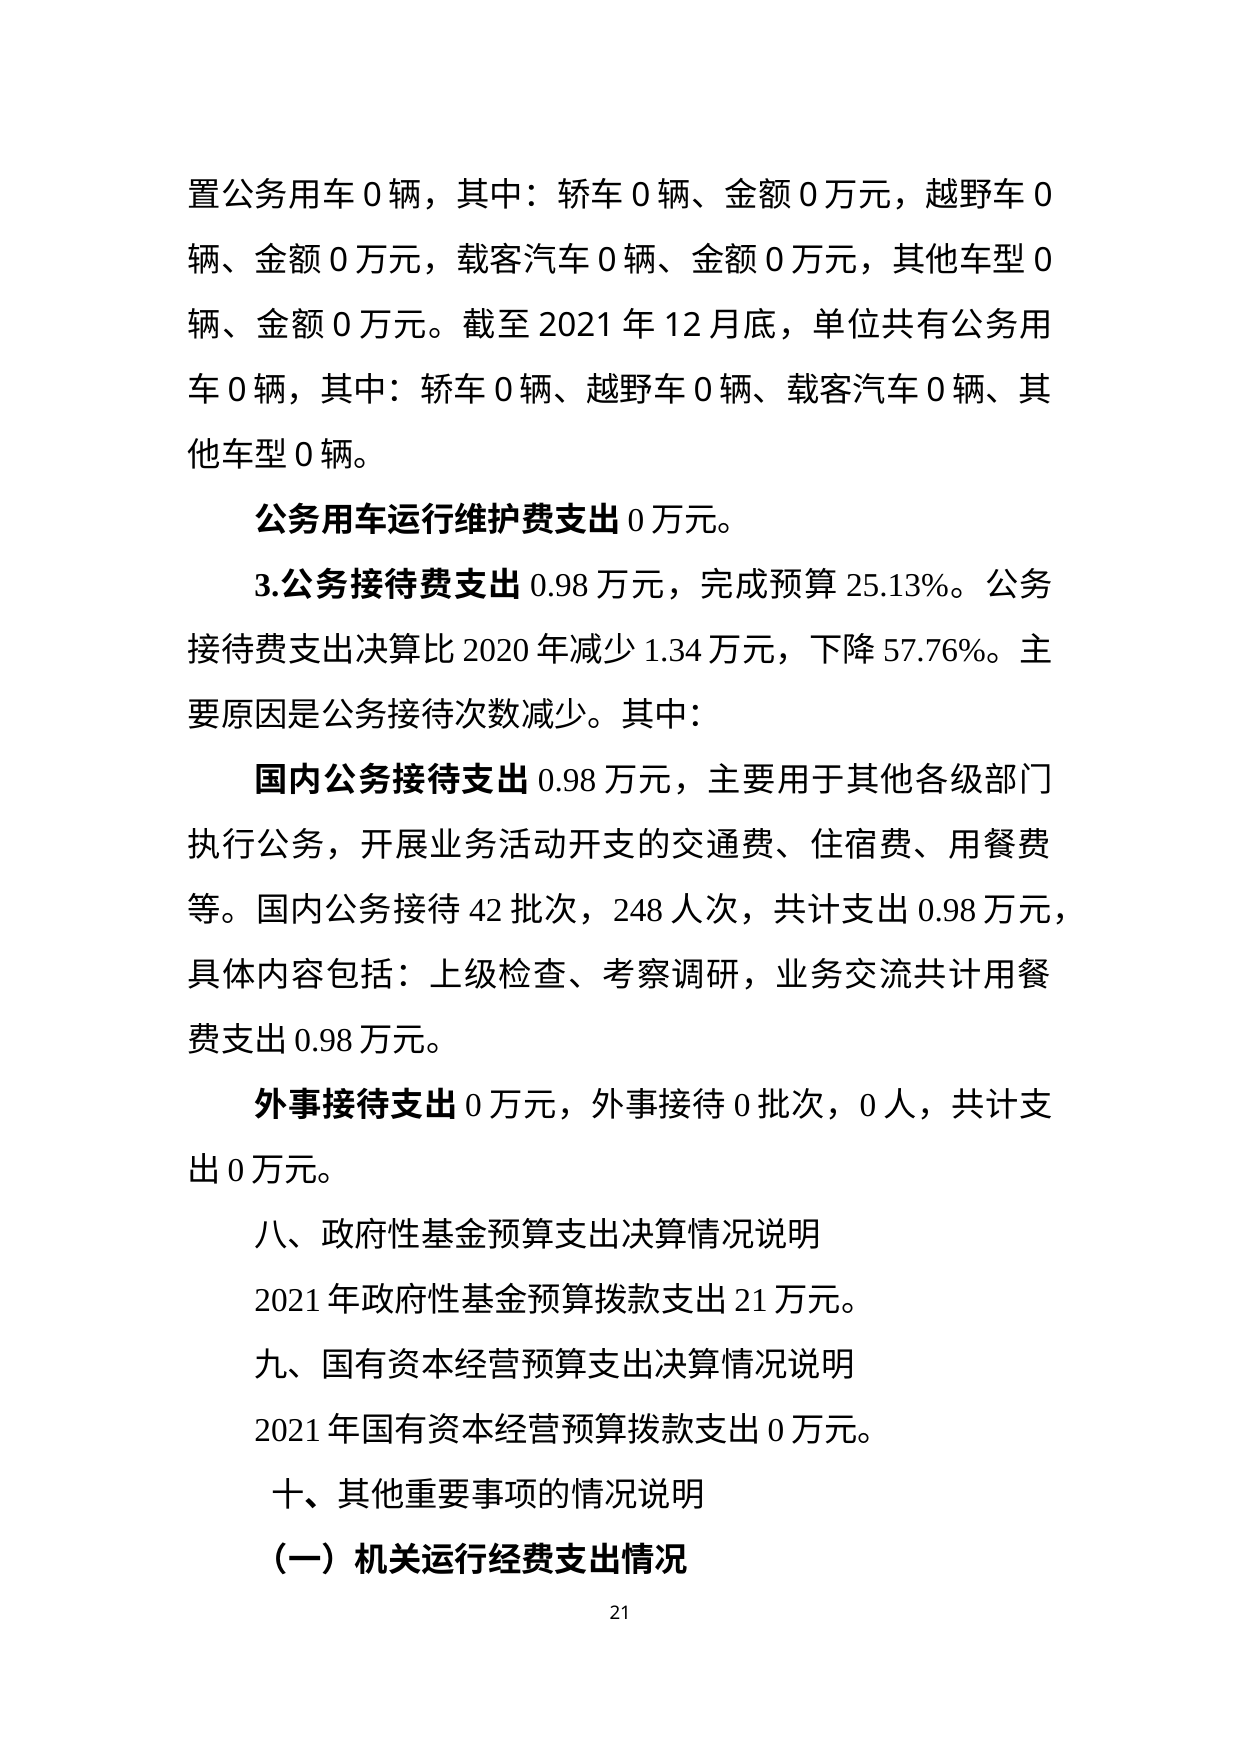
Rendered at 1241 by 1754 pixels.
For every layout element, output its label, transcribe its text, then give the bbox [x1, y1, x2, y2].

text 2021年政府性基金预算拨款支出21万元。 [187, 1265, 1053, 1330]
text 十、其他重要事项的情况说明 [187, 1460, 1053, 1525]
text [187, 160, 1053, 485]
text 2021年国有资本经营预算拨款支出0万元。 [187, 1395, 1053, 1460]
text 公务用车运行维护费支出0万元。 [187, 485, 1053, 550]
text 国内公务接待支出0.98万元，主要用于其他各级部门执行公务，开展业务活动开支的交通费、住宿费、用餐费等。国内公务接待42批次，248人次，共计支出0.98万元，具体内容包括：上级检查、考察调研，业务交流共计用餐费支出0.98万元。 [187, 745, 1053, 1070]
text （一）机关运行经费支出情况 [187, 1525, 1053, 1590]
text 八、政府性基金预算支出决算情况说明 [187, 1200, 1053, 1265]
list 国有资本经营预算支出决算情况说明 [187, 1330, 1053, 1395]
text 外事接待支出0万元，外事接待0批次，0人，共计支出0万元。 [187, 1070, 1053, 1200]
text 3.公务接待费支出0.98万元，完成预算25.13%。公务接待费支出决算比2020年减少1.34万元，下降57.76%。主要原因是公务接待次数减少。其中： [187, 550, 1053, 745]
